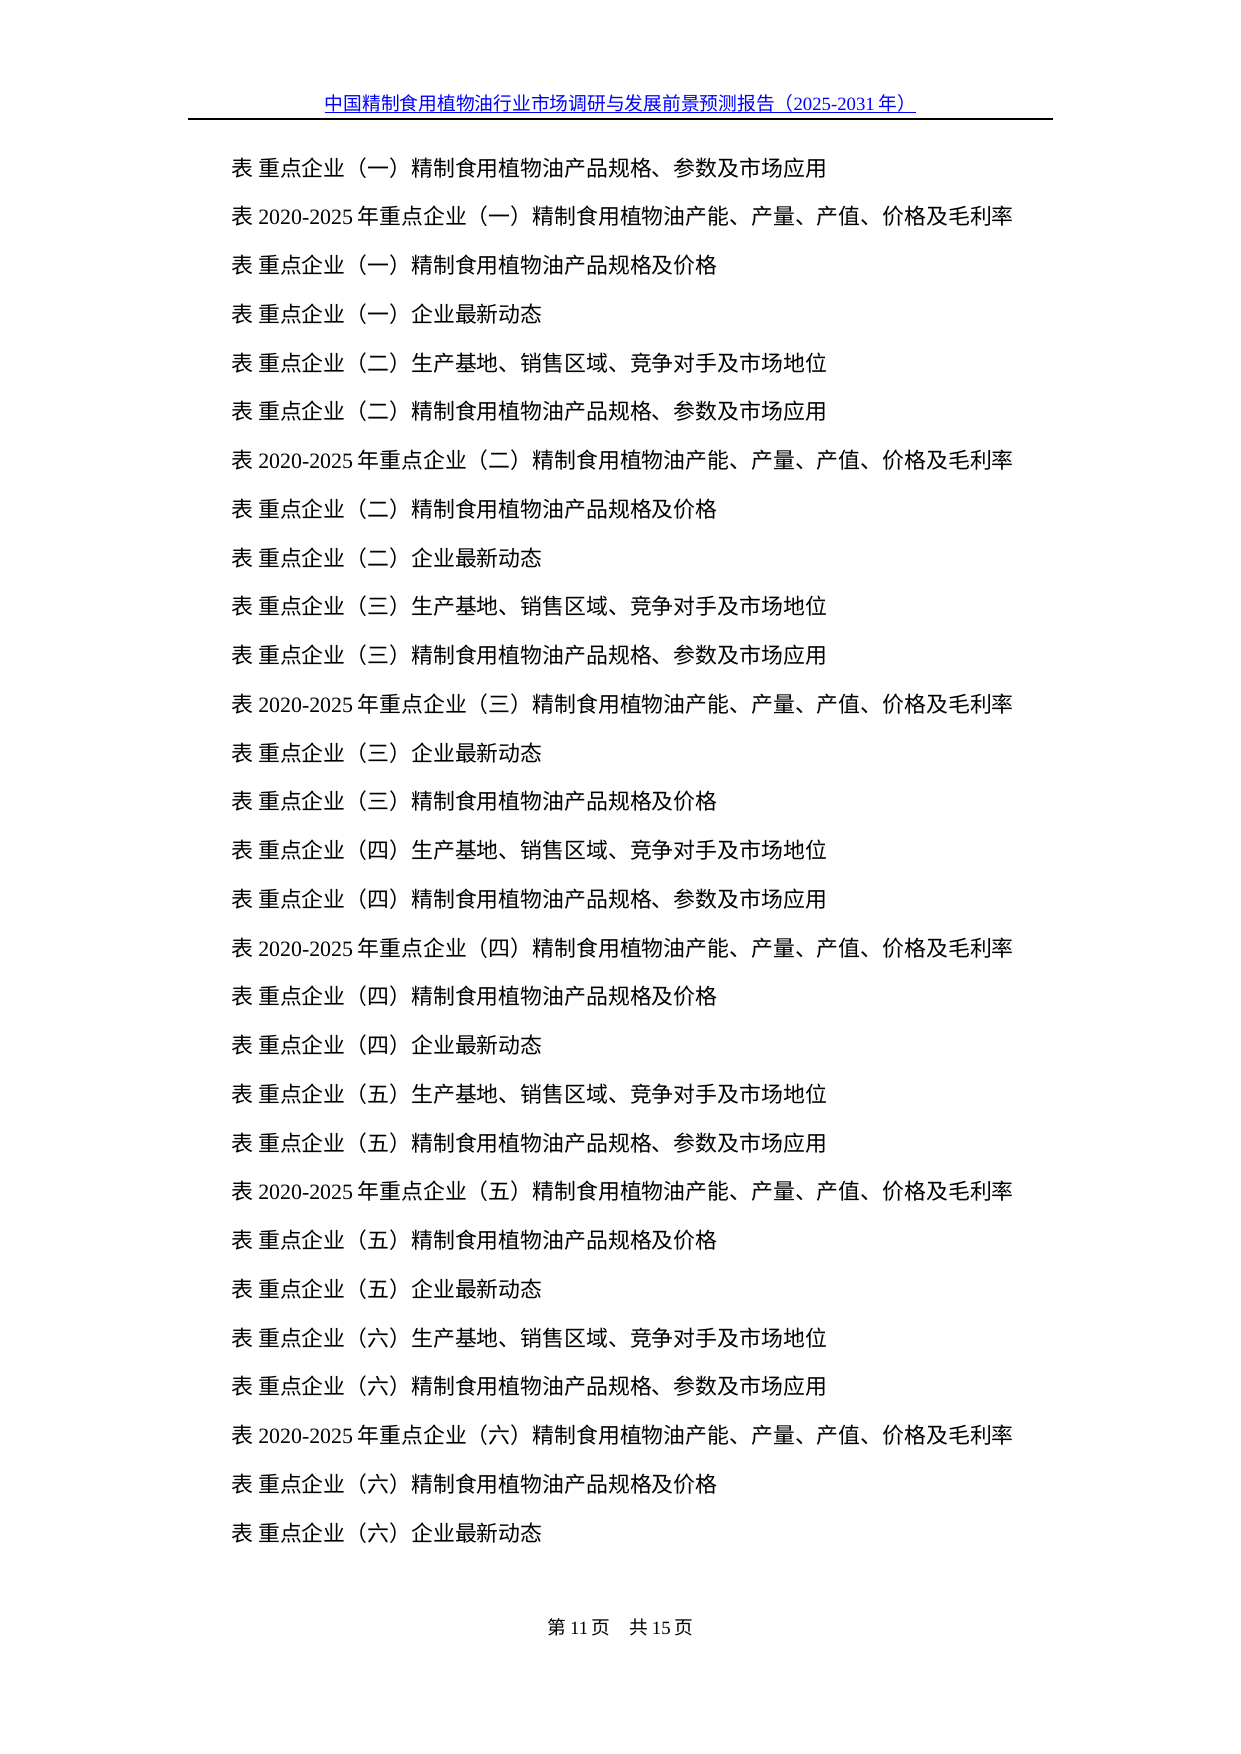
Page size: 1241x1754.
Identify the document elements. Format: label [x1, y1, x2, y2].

text [187, 150, 1053, 1548]
